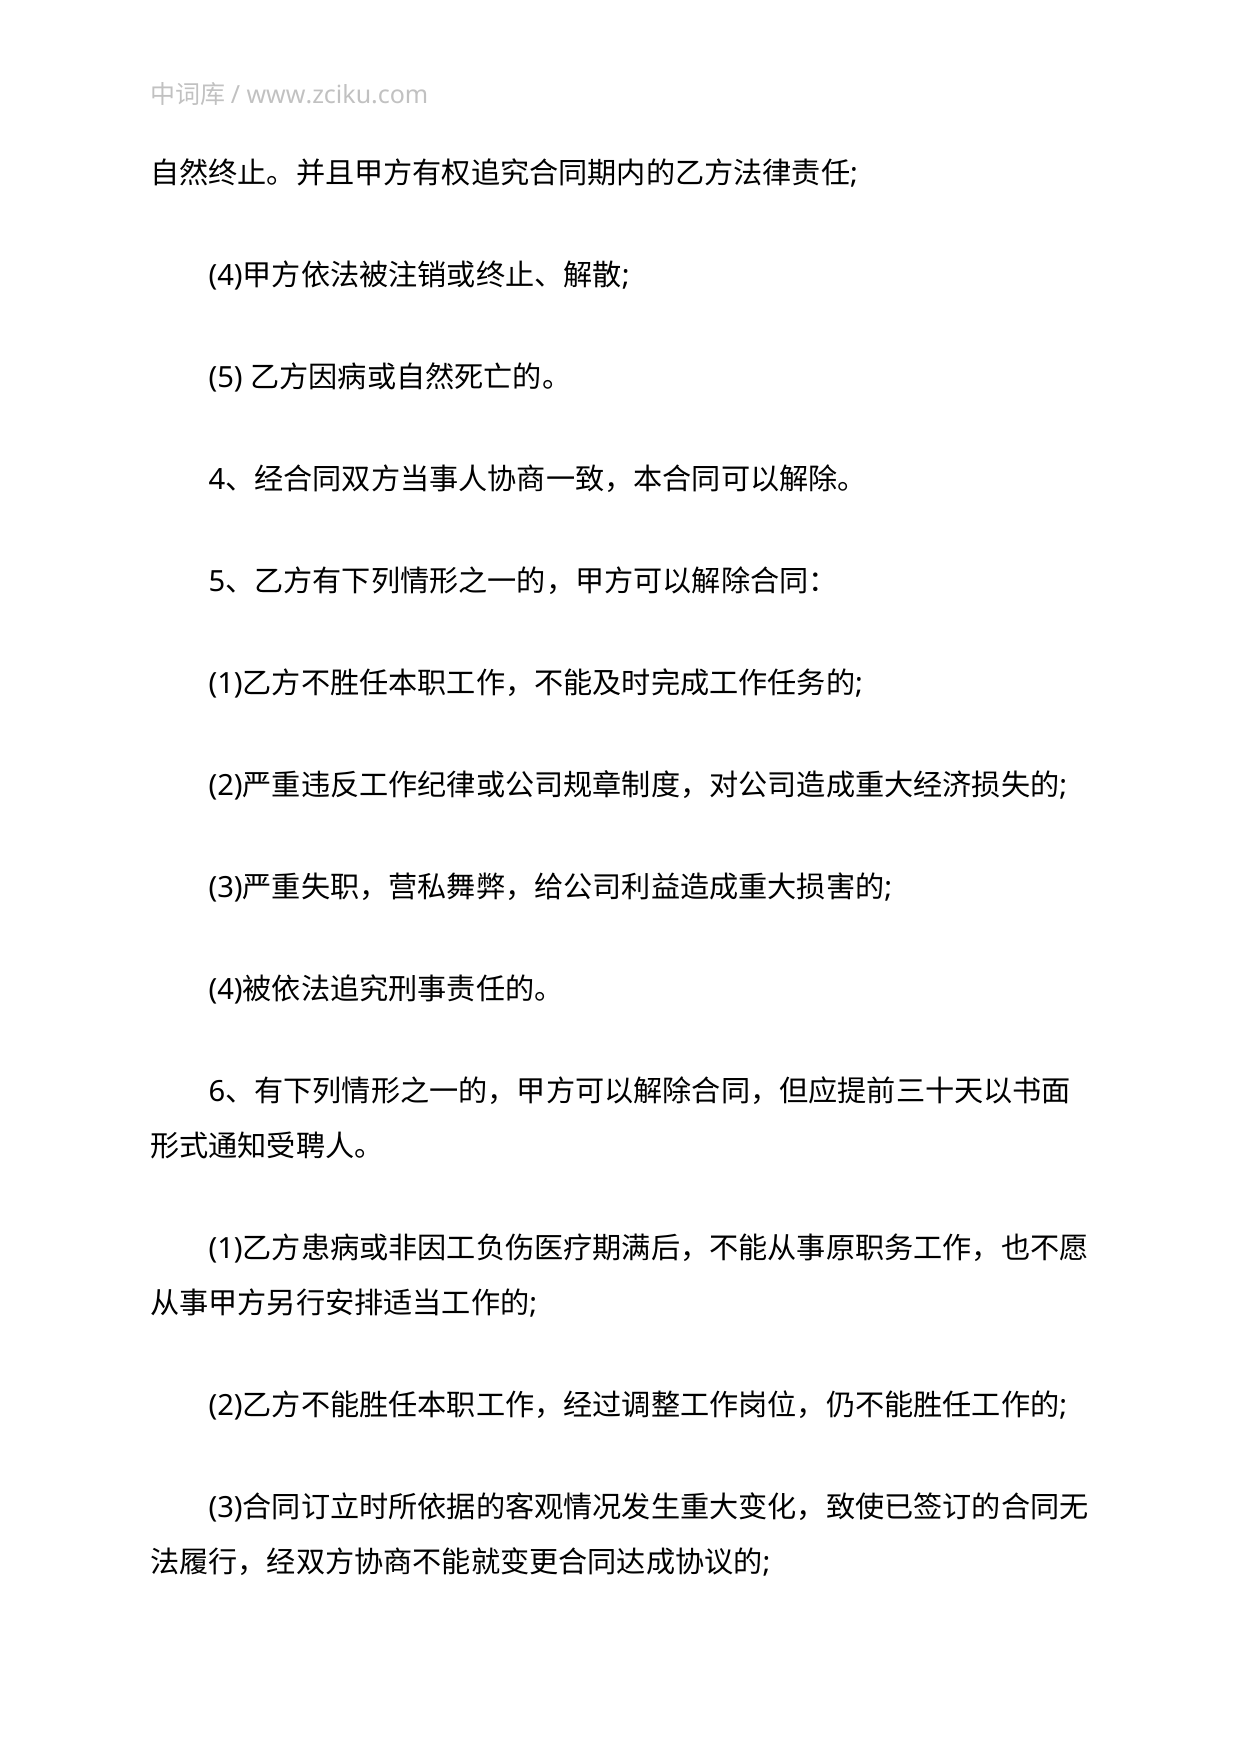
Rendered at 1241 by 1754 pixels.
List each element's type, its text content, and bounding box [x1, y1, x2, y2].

text (3)严重失职，营私舞弊，给公司利益造成重大损害的; [150, 864, 1090, 906]
text (2)严重违反工作纪律或公司规章制度，对公司造成重大经济损失的; [150, 762, 1090, 804]
text 6、有下列情形之一的，甲方可以解除合同，但应提前三十天以书面形式通知受聘人。 [150, 1068, 1090, 1165]
text 5、乙方有下列情形之一的，甲方可以解除合同： [150, 558, 1090, 600]
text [150, 150, 1090, 192]
text (5) 乙方因病或自然死亡的。 [150, 354, 1090, 396]
text (2)乙方不能胜任本职工作，经过调整工作岗位，仍不能胜任工作的; [150, 1382, 1090, 1424]
text (1)乙方不胜任本职工作，不能及时完成工作任务的; [150, 660, 1090, 702]
text (3)合同订立时所依据的客观情况发生重大变化，致使已签订的合同无法履行，经双方协商不能就变更合同达成协议的; [150, 1483, 1090, 1581]
text 4、经合同双方当事人协商一致，本合同可以解除。 [150, 456, 1090, 498]
text (4)甲方依法被注销或终止、解散; [150, 252, 1090, 294]
text (4)被依法追究刑事责任的。 [150, 966, 1090, 1008]
text (1)乙方患病或非因工负伤医疗期满后，不能从事原职务工作，也不愿从事甲方另行安排适当工作的; [150, 1224, 1090, 1322]
